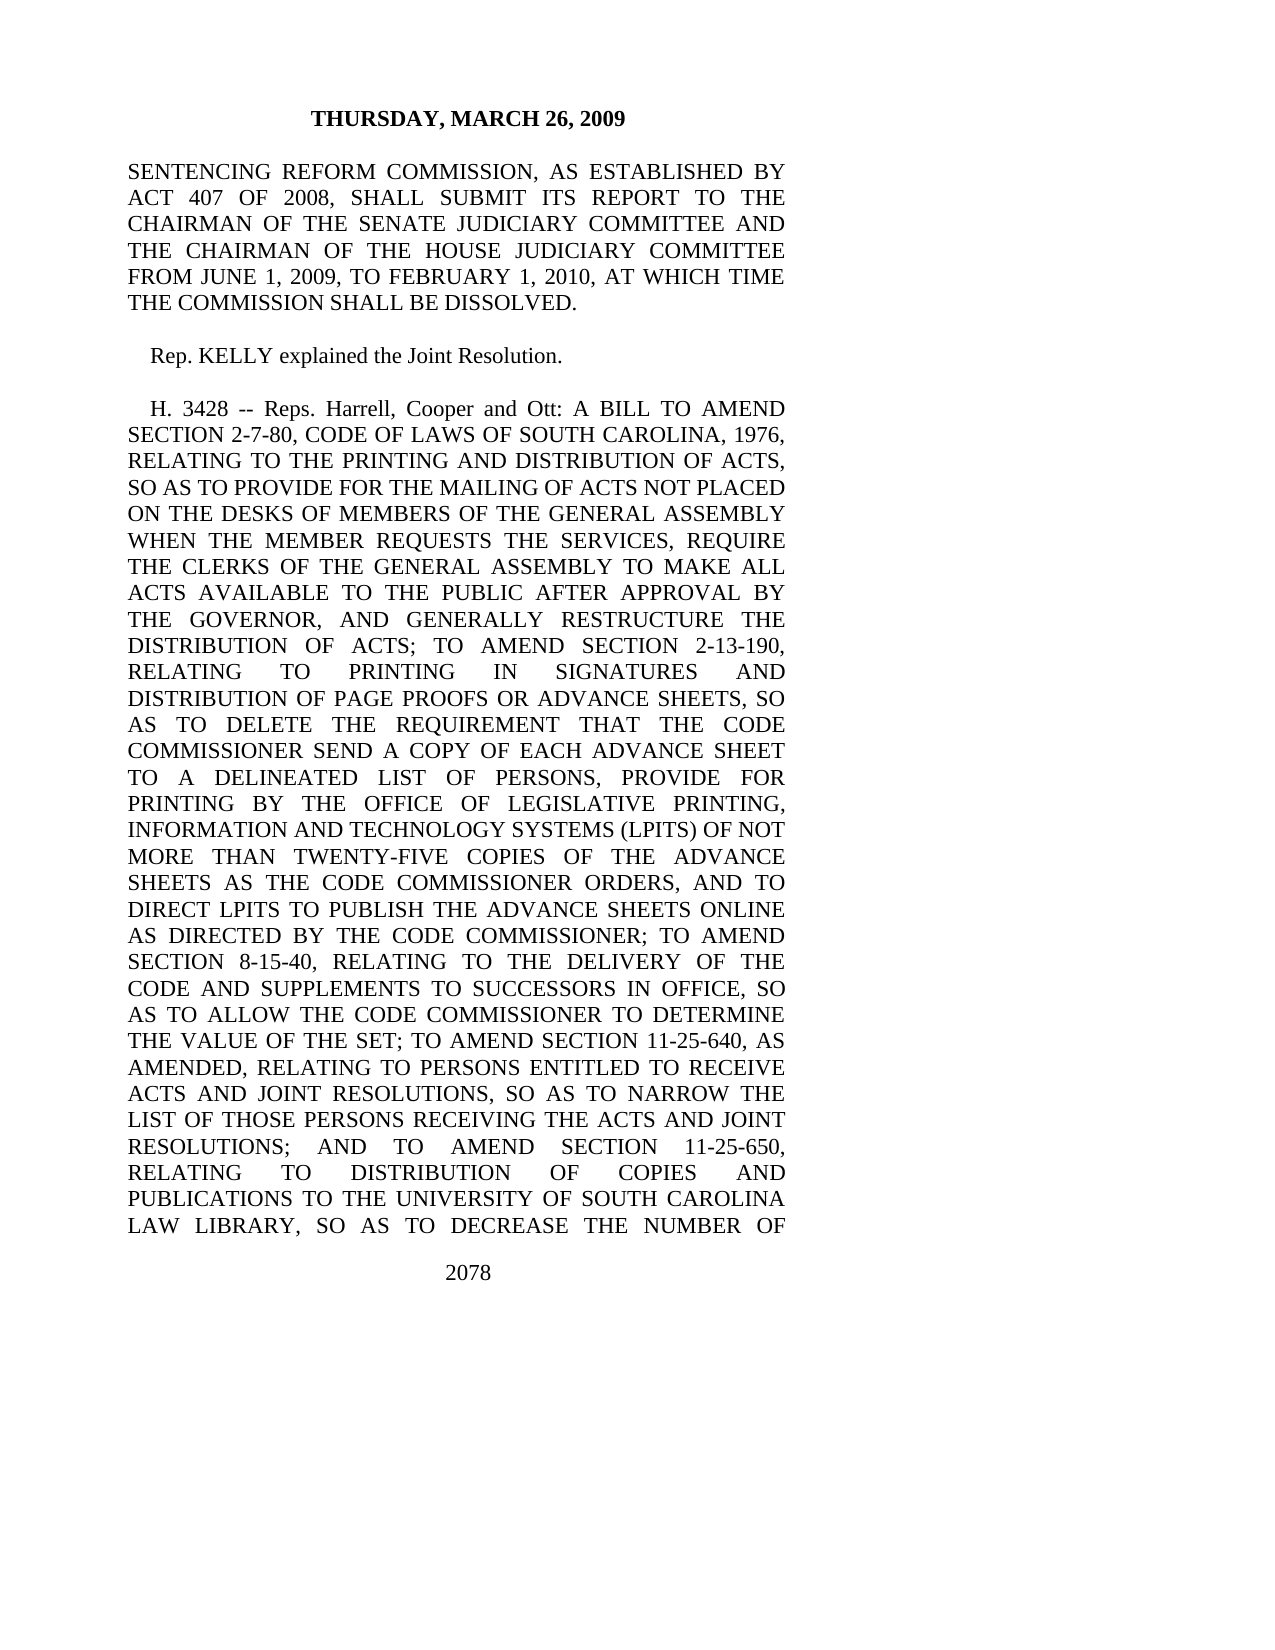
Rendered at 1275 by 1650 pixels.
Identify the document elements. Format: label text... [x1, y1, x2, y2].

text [127, 158, 786, 316]
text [127, 395, 786, 1238]
text Rep. KELLY explained the Joint Resolution. [127, 342, 786, 368]
